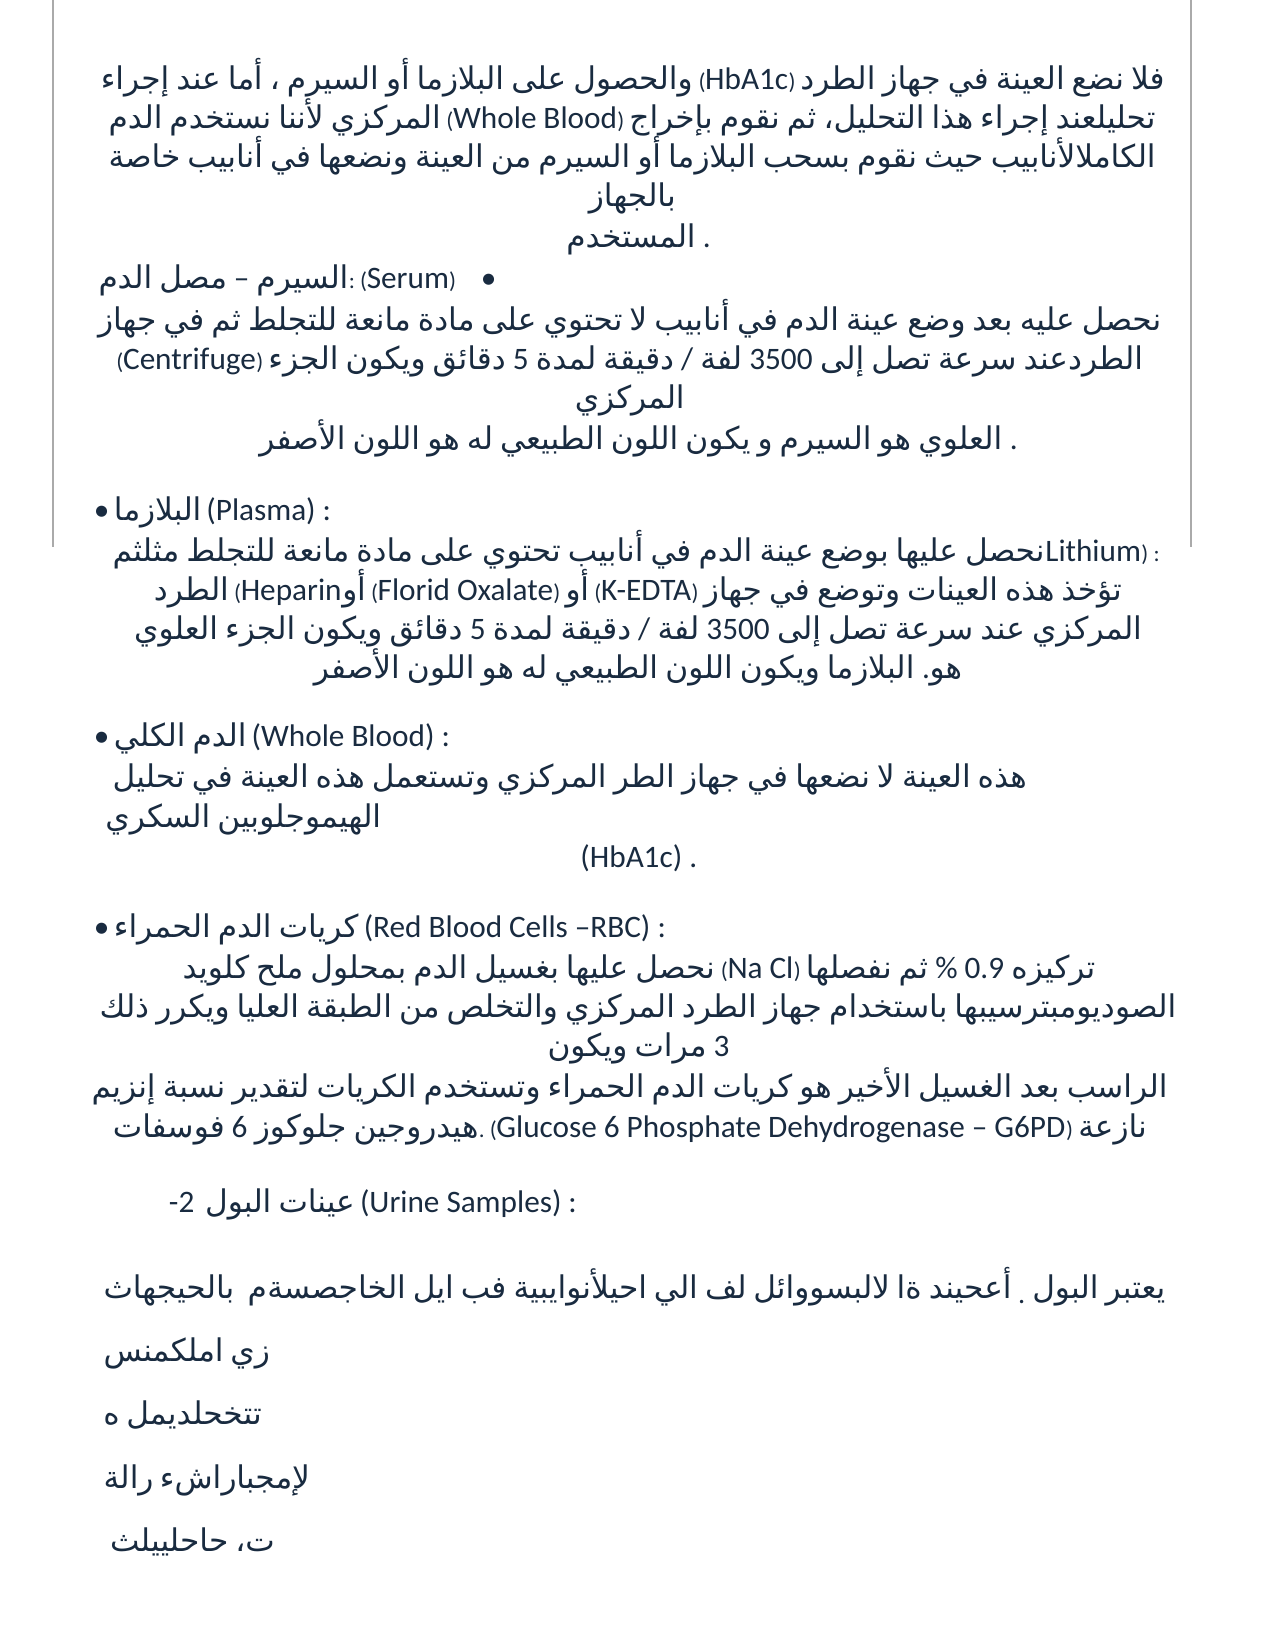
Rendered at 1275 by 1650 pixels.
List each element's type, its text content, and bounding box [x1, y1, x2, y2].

text فلا نضع العينة في جهاز الطرد (HbA1c) والحصول على البلازما أو السيرم ، أما عند إجراء تحليلعند إجراء هذا التحليل، ثم نقوم بإخراج (Whole Blood) المركزي لأننا نستخدم الدم الكاملالأنابيب حيث نقوم بسحب البلازما أو السيرم من العينة ونضعها في أنابيب خاصة بالجهاز [87, 59, 1179, 215]
text تركيزه 0.9 % ثم نفصلها (Na Cl) نحصل عليها بغسيل الدم بمحلول ملح كلويد الصوديومبترسيبها باستخدام جهاز الطرد المركزي والتخلص من الطبقة العليا ويكرر ذلك 3 مرات ويكون [99, 948, 1179, 1064]
list (Serum) :السيرم – مصل الدم [98, 259, 1167, 297]
text الراسب بعد الغسيل الأخير هو كريات الدم الحمراء وتستخدم الكريات لتقدير نسبة إنزيم نازعة (Glucose 6 Phosphate Dehydrogenase – G6PD) .هيدروجين جلوكوز 6 فوسفات [82, 1067, 1179, 1145]
text . المستخدم [98, 218, 1179, 256]
text . العلوي هو السيرم و يكون اللون الطبيعي له هو اللون الأصفر [98, 419, 1179, 457]
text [96, 1250, 1183, 1563]
list الدم الكلي (Whole Blood) : [94, 716, 1162, 754]
text نحصل عليه بعد وضع عينة الدم في أنابيب لا تحتوي على مادة مانعة للتجلط ثم في جهاز الطردعند سرعة تصل إلى 3500 لفة / دقيقة لمدة 5 دقائق ويكون الجزء (Centrifuge) المركزي [82, 300, 1179, 416]
text (HbA1c) . [94, 838, 1183, 876]
list البلازما (Plasma) : [94, 490, 1162, 528]
list عينات البول (Urine Samples) : [169, 1182, 1164, 1220]
list كريات الدم الحمراء (Red Blood Cells –RBC) : [94, 907, 1162, 945]
text هذه العينة لا نضعها في جهاز الطر المركزي وتستعمل هذه العينة في تحليل الهيموجلوبين السكري [105, 757, 1183, 835]
text : (Lithiumنحصل عليها بوضع عينة الدم في أنابيب تحتوي على مادة مانعة للتجلط مثلثم تؤخذ هذه العينات وتوضع في جهاز (K-EDTA) أو (Florid Oxalate) أوHeparin) الطرد المركزي عند سرعة تصل إلى 3500 لفة / دقيقة لمدة 5 دقائق ويكون الجزء العلوي هو. البلازما ويكون اللون الطبيعي له هو اللون الأصفر [111, 531, 1167, 686]
